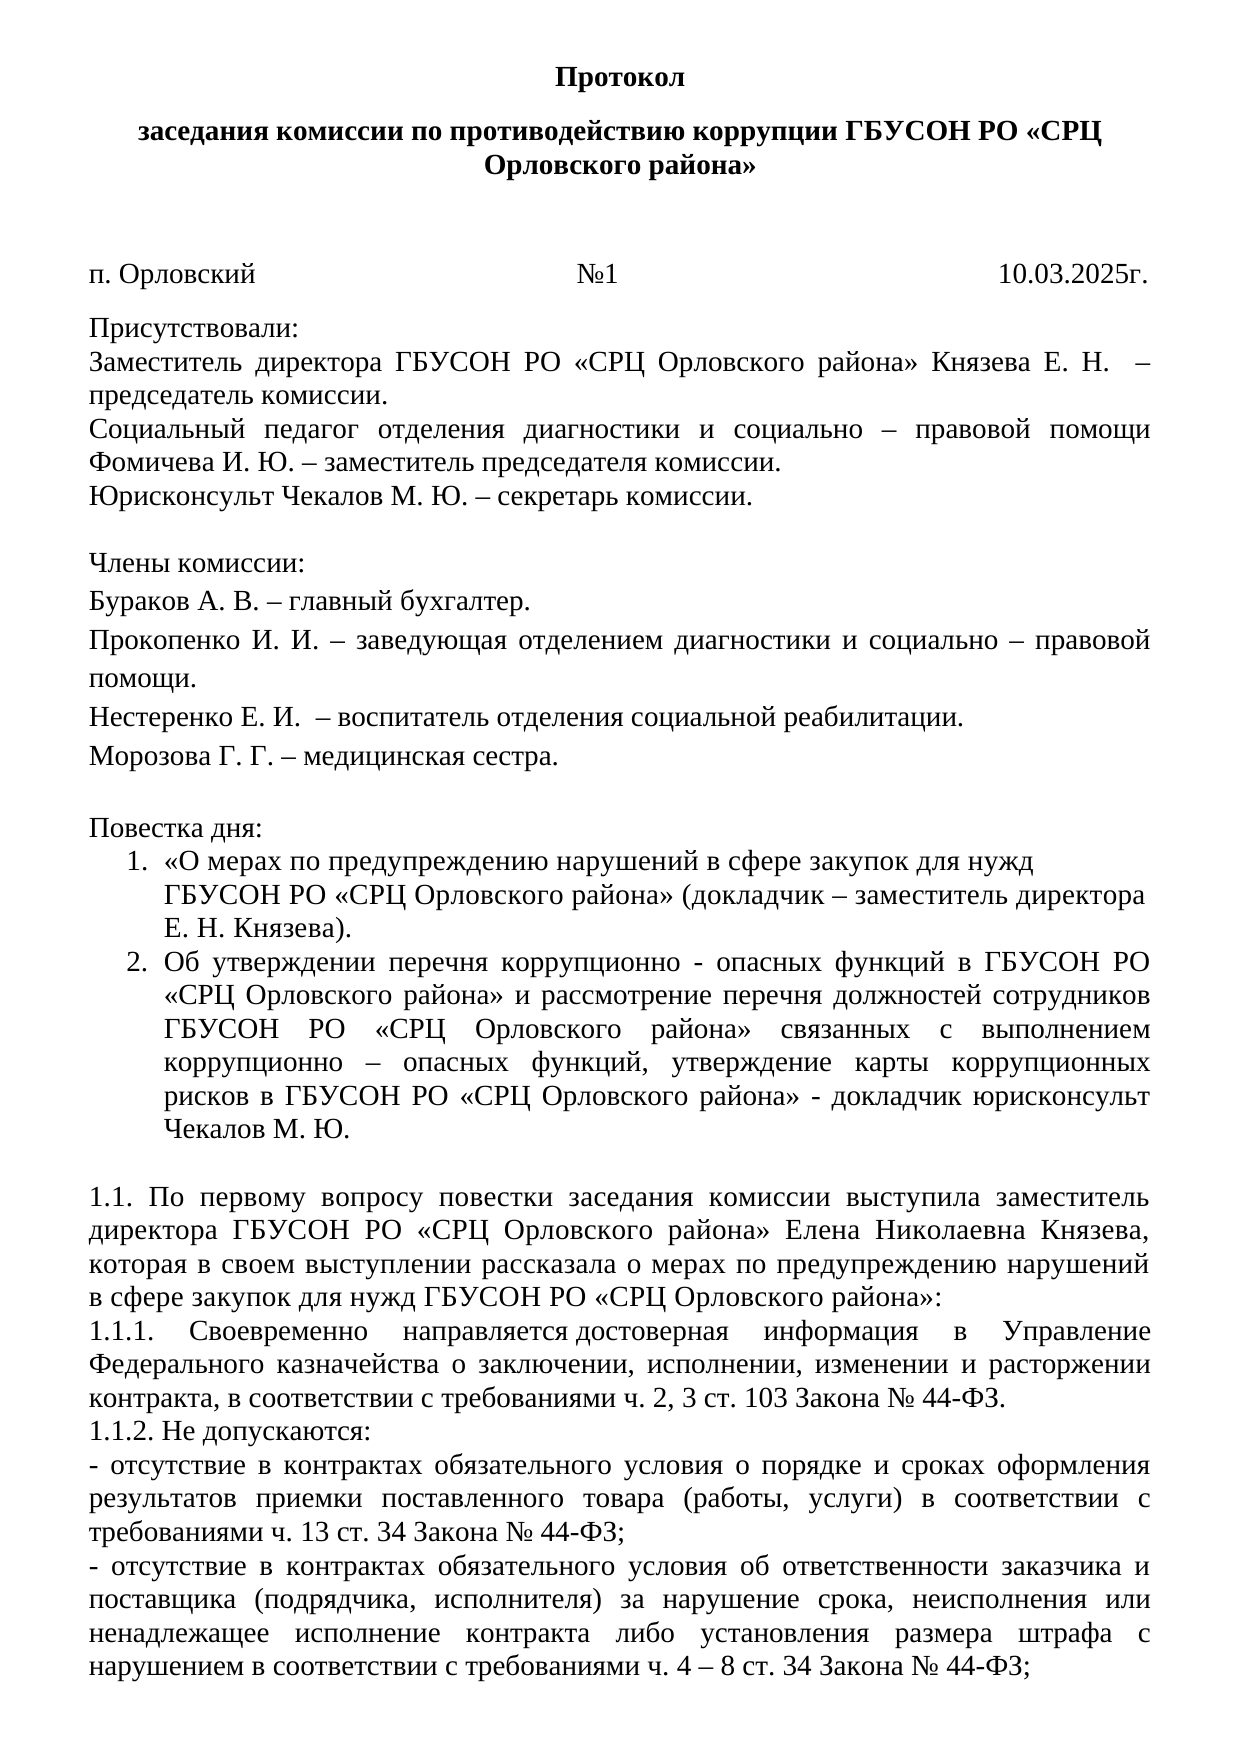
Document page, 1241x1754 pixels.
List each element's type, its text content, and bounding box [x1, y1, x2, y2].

list Об утверждении перечня коррупционно - опасных функций в ГБУСОН РО «СРЦ Орловского района» и рассмотрение перечня должностей сотрудников ГБУСОН РО «СРЦ Орловского района» связанных с выполнением коррупционно – опасных функций, утверждение карты коррупционных рисков в ГБУСОН РО «СРЦ Орловского района» - докладчик юрисконсульт Чекалов М. Ю. [126, 944, 1152, 1145]
text п. Орловский №1 10.03.2025г. [88, 256, 1152, 289]
text Прокопенко И. И. – заведующая отделением диагностики и социально – правовой помощи. [88, 622, 1152, 694]
text Члены комиссии: [88, 545, 1152, 578]
text заседания комиссии по противодействию коррупции ГБУСОН РО «СРЦ Орловского района» [88, 113, 1152, 181]
text 1.1.2. Не допускаются: [88, 1413, 1152, 1447]
text Повестка дня: [88, 810, 1152, 843]
text - отсутствие в контрактах обязательного условия об ответственности заказчика и поставщика (подрядчика, исполнителя) за нарушение срока, неисполнения или ненадлежащее исполнение контракта либо установления размера штрафа с нарушением в соответствии с требованиями ч. 4 – 8 ст. 34 Закона № 44-ФЗ; [88, 1548, 1152, 1682]
text Нестеренко Е. И. – воспитатель отделения социальной реабилитации. [88, 699, 1152, 733]
text Бураков А. В. – главный бухгалтер. [88, 583, 1152, 617]
text Протокол [88, 59, 1152, 93]
text Морозова Г. Г. – медицинская сестра. [88, 738, 1152, 771]
text Социальный педагог отделения диагностики и социально – правовой помощи Фомичева И. Ю. – заместитель председателя комиссии. [88, 411, 1152, 478]
text Заместитель директора ГБУСОН РО «СРЦ Орловского района» Князева Е. Н. – председатель комиссии. [88, 344, 1152, 411]
text 1.1. По первому вопросу повестки заседания комиссии выступила заместитель директора ГБУСОН РО «СРЦ Орловского района» Елена Николаевна Князева, которая в своем выступлении рассказала о мерах по предупреждению нарушений в сфере закупок для нужд ГБУСОН РО «СРЦ Орловского района»: [88, 1179, 1152, 1313]
text 1.1.1. Своевременно направляется достоверная информация в Управление Федерального казначейства о заключении, исполнении, изменении и расторжении контракта, в соответствии с требованиями ч. 2, 3 ст. 103 Закона № 44-ФЗ. [88, 1313, 1152, 1413]
text - отсутствие в контрактах обязательного условия о порядке и сроках оформления результатов приемки поставленного товара (работы, услуги) в соответствии с требованиями ч. 13 ст. 34 Закона № 44-ФЗ; [88, 1447, 1152, 1548]
list «О мерах по предупреждению нарушений в сфере закупок для нужд ГБУСОН РО «СРЦ Орловского района» (докладчик – заместитель директора Е. Н. Князева). [126, 843, 1152, 944]
text Юрисконсульт Чекалов М. Ю. – секретарь комиссии. [88, 478, 1152, 511]
text Присутствовали: [88, 310, 1152, 344]
